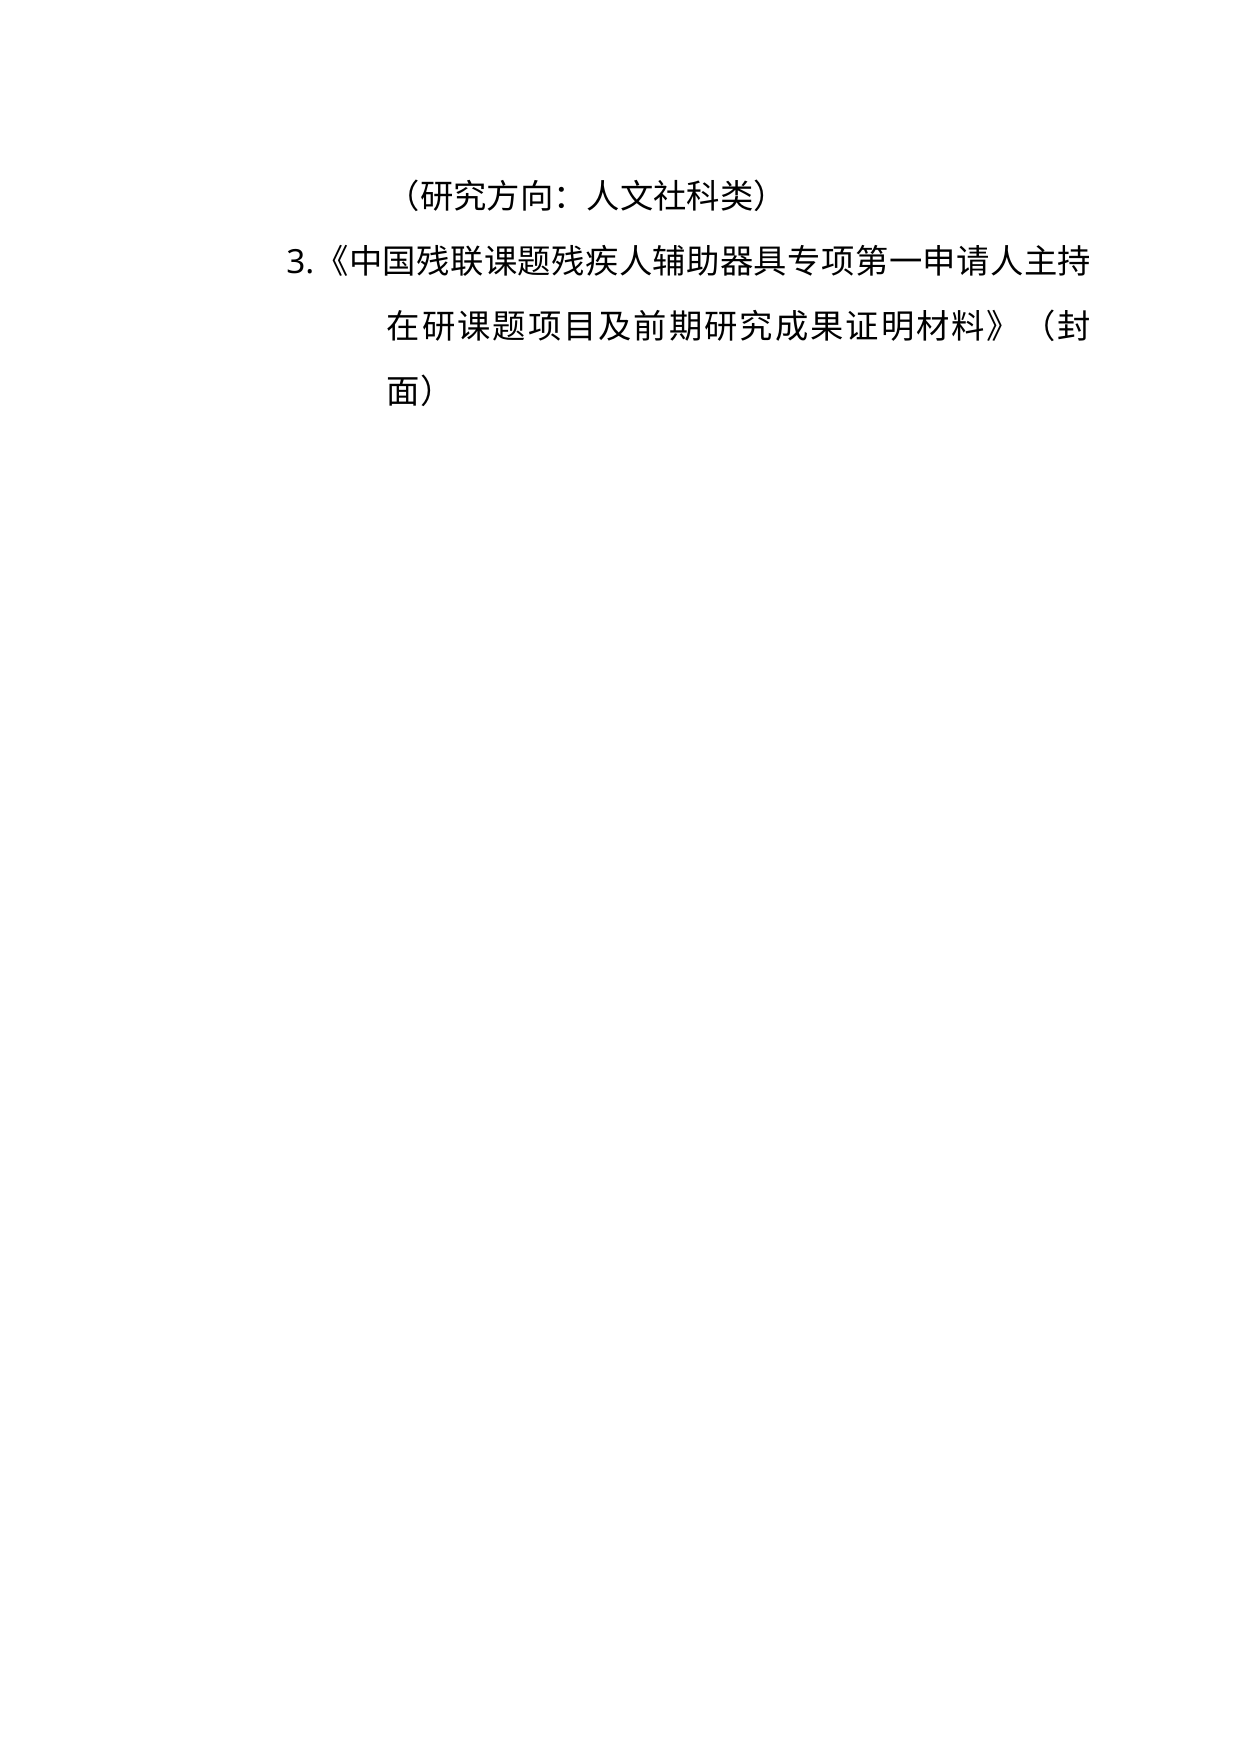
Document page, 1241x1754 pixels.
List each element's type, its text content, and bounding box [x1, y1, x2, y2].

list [232, 162, 1092, 227]
list 3.《中国残联课题残疾人辅助器具专项第一申请人主持在研课题项目及前期研究成果证明材料》（封面） [232, 227, 1092, 422]
